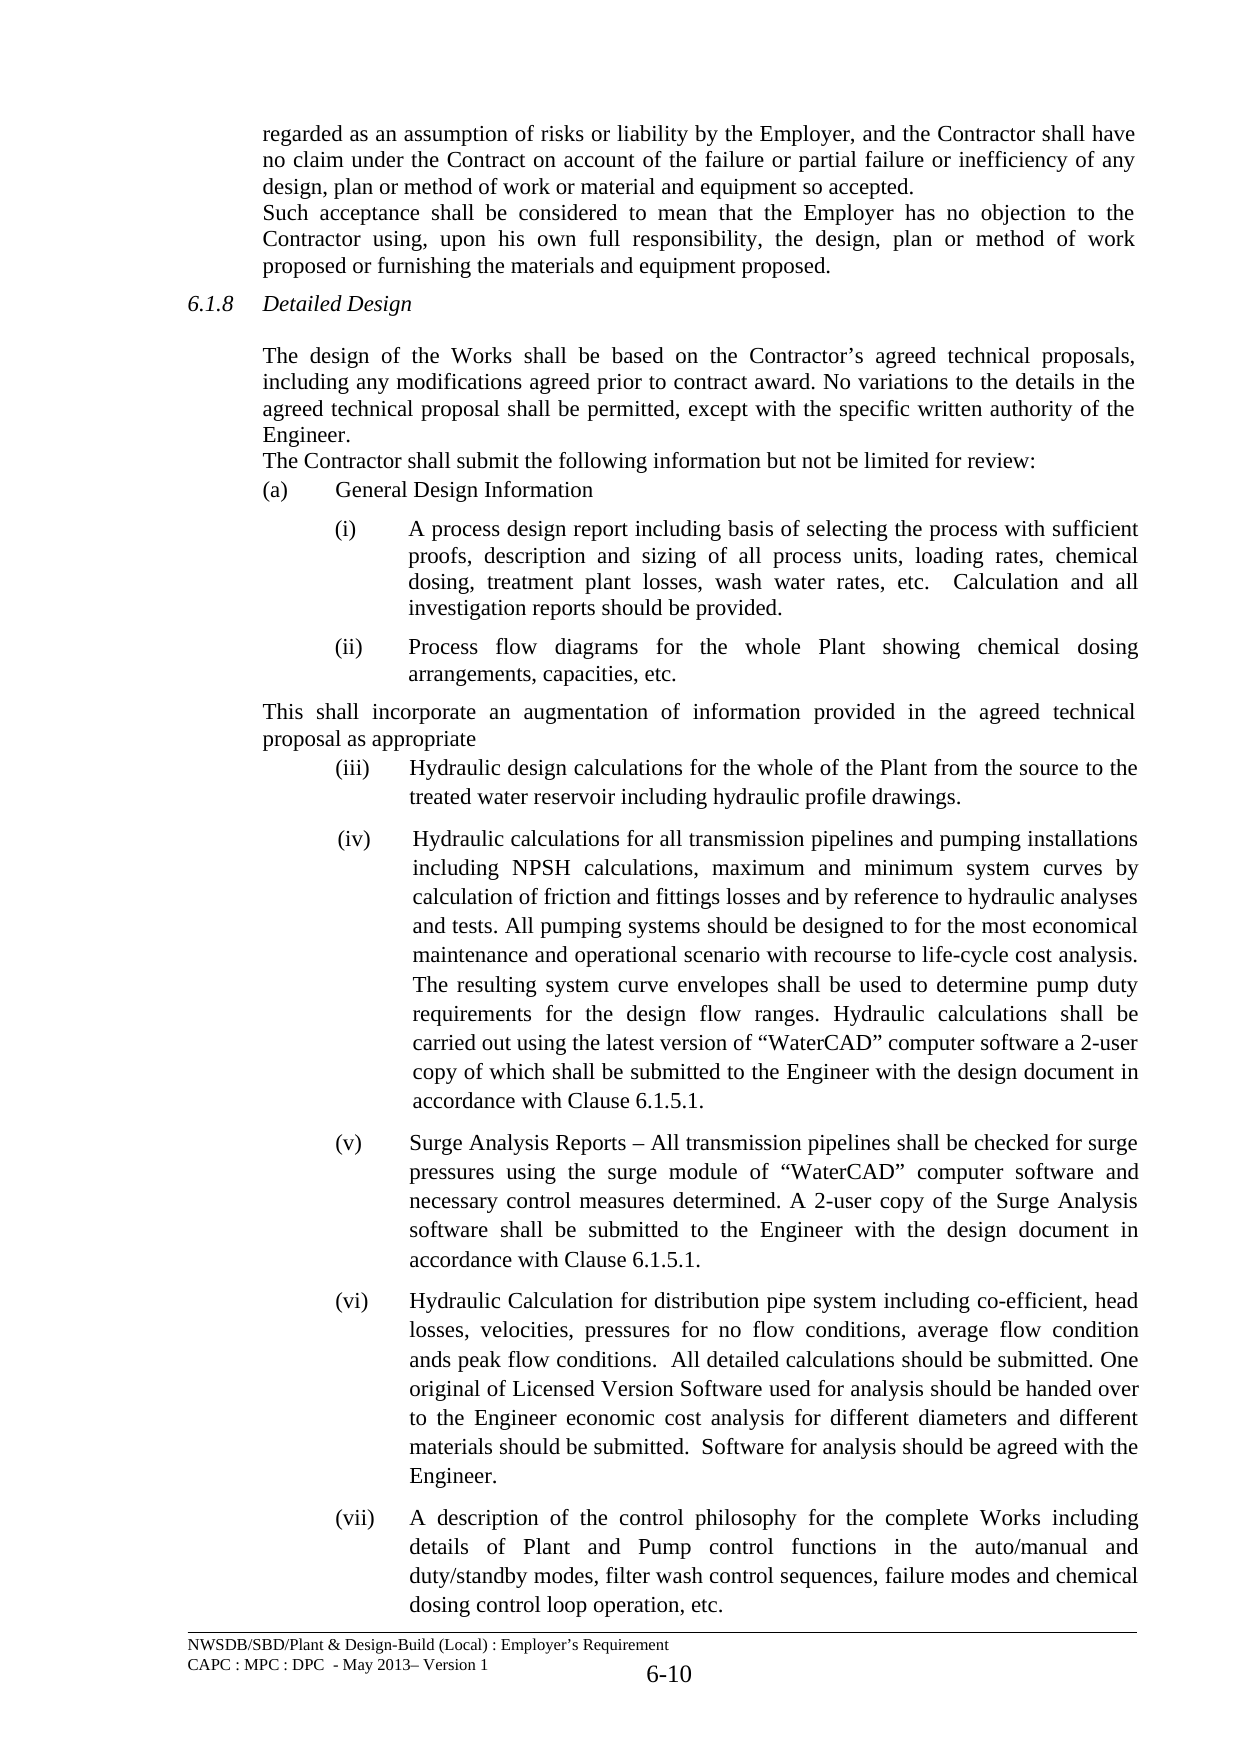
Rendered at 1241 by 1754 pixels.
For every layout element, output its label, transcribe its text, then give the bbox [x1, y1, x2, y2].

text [262, 120, 1137, 199]
text (ii) Process flow diagrams for the whole Plant showing chemical dosing arrangements, capacities, etc. [334, 633, 1140, 686]
text (vii) A description of the control philosophy for the complete Works including details of Plant and Pump control functions in the auto/manual and duty/standby modes, filter wash control sequences, failure modes and chemical dosing control loop operation, etc. [335, 1501, 1139, 1618]
text The design of the Works shall be based on the Contractor’s agreed technical proposals, including any modifications agreed prior to contract award. No variations to the details in the agreed technical proposal shall be permitted, except with the specific written authority of the Engineer. [262, 342, 1137, 447]
text This shall incorporate an augmentation of information provided in the agreed technical proposal as appropriate [262, 698, 1137, 751]
text The Contractor shall submit the following information but not be limited for review: [262, 447, 1137, 474]
text (a) General Design Information [262, 474, 1139, 503]
text (i) A process design report including basis of selecting the process with sufficient proofs, description and sizing of all process units, loading rates, chemical dosing, treatment plant losses, wash water rates, etc. Calculation and all investigation reports should be provided. [334, 515, 1140, 621]
text (vi) Hydraulic Calculation for distribution pipe system including co-efficient, head losses, velocities, pressures for no flow conditions, average flow condition ands peak flow conditions. All detailed calculations should be submitted. One original of Licensed Version Software used for analysis should be handed over to the Engineer economic cost analysis for different diameters and different materials should be submitted. Software for analysis should be agreed with the Engineer. [335, 1284, 1139, 1489]
text (iii) Hydraulic design calculations for the whole of the Plant from the source to the treated water reservoir including hydraulic profile drawings. [335, 751, 1139, 809]
subtitle 6.1.8 Detailed Design [187, 288, 1137, 317]
text Such acceptance shall be considered to mean that the Employer has no objection to the Contractor using, upon his own full responsibility, the design, plan or method of work proposed or furnishing the materials and equipment proposed. [262, 199, 1137, 278]
list Hydraulic calculations for all transmission pipelines and pumping installations including NPSH calculations, maximum and minimum system curves by calculation of friction and fittings losses and by reference to hydraulic analyses and tests. All pumping systems should be designed to for the most economical maintenance and operational scenario with recourse to life-cycle cost analysis. The resulting system curve envelopes shall be used to determine pump duty requirements for the design flow ranges. Hydraulic calculations shall be carried out using the latest version of “WaterCAD” computer software a 2-user copy of which shall be submitted to the Engineer with the design document in accordance with Clause 6.1.5.1. [337, 822, 1139, 1114]
text (v) Surge Analysis Reports – All transmission pipelines shall be checked for surge pressures using the surge module of “WaterCAD” computer software and necessary control measures determined. A 2-user copy of the Surge Analysis software shall be submitted to the Engineer with the design document in accordance with Clause 6.1.5.1. [335, 1126, 1139, 1272]
